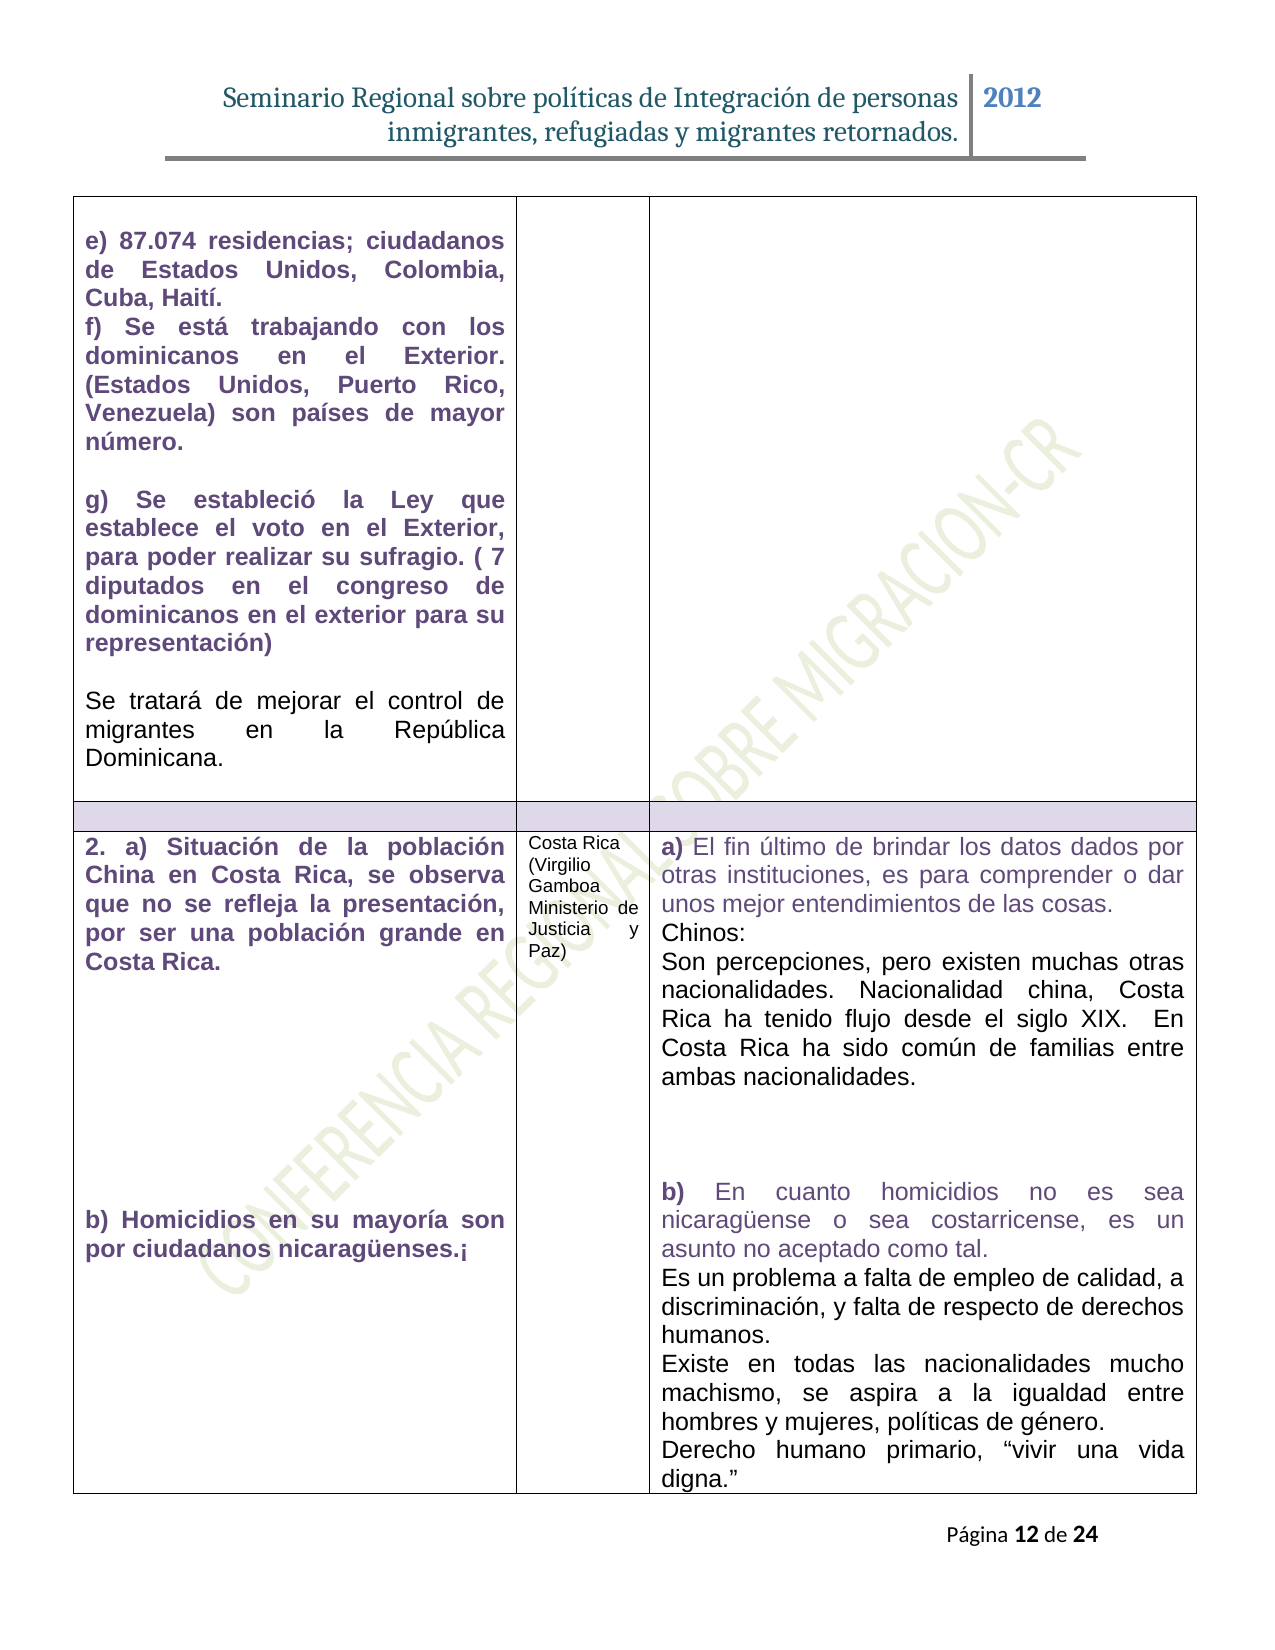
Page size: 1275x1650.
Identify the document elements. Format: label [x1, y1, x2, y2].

table_cell [74, 197, 516, 801]
table_cell [517, 197, 649, 801]
table_cell [650, 832, 1196, 1493]
table_cell [650, 802, 1196, 831]
table_cell [517, 832, 649, 1493]
table_cell [74, 802, 516, 831]
table_cell [650, 197, 1196, 801]
table_cell [517, 802, 649, 831]
table_cell [74, 832, 516, 1493]
